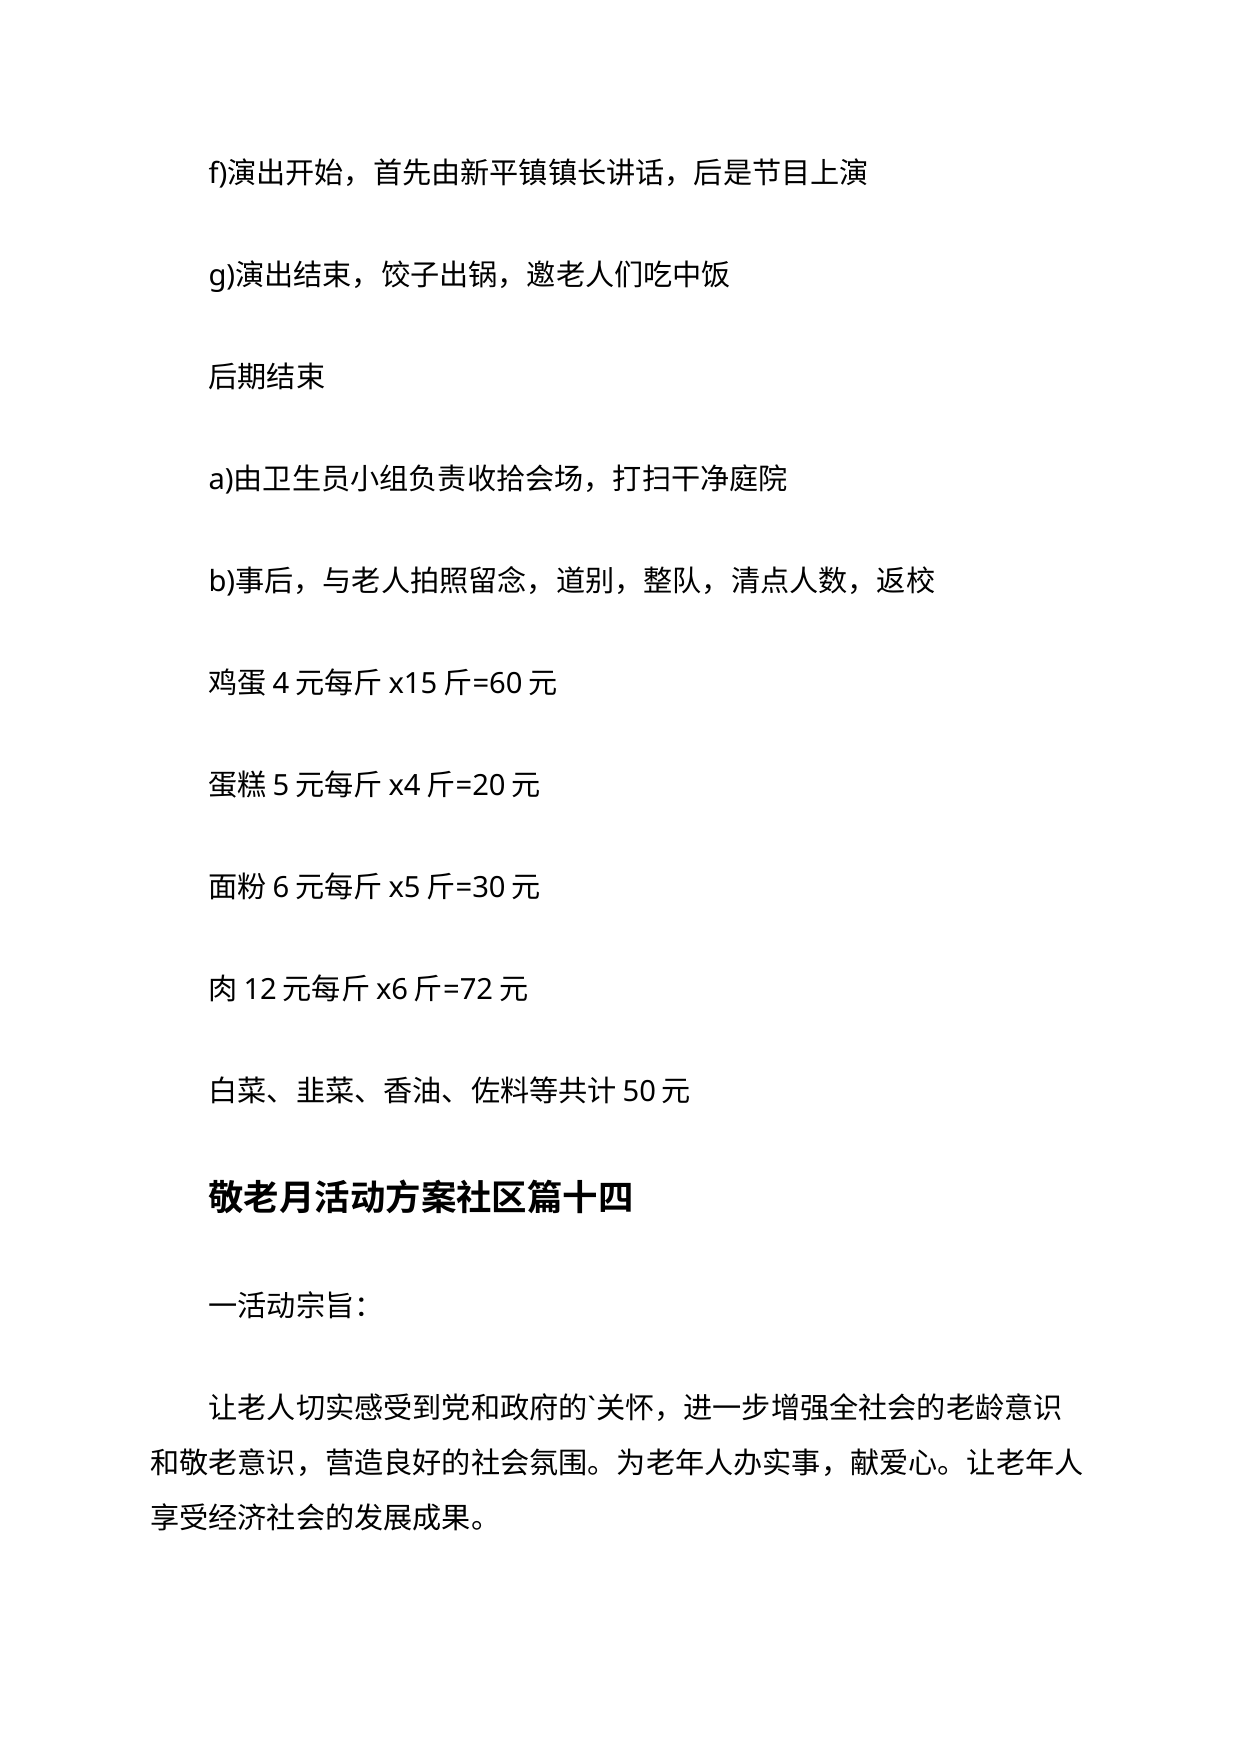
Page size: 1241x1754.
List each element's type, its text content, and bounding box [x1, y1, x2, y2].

text 肉12元每斤x6斤=72元 [150, 966, 1090, 1008]
text b)事后，与老人拍照留念，道别，整队，清点人数，返校 [150, 558, 1090, 600]
text 让老人切实感受到党和政府的`关怀，进一步增强全社会的老龄意识和敬老意识，营造良好的社会氛围。为老年人办实事，献爱心。让老年人享受经济社会的发展成果。 [150, 1385, 1090, 1537]
text 敬老月活动方案社区篇十四 [150, 1169, 1090, 1221]
text g)演出结束，饺子出锅，邀老人们吃中饭 [150, 252, 1090, 294]
text 一活动宗旨： [150, 1283, 1090, 1325]
text f)演出开始，首先由新平镇镇长讲话，后是节目上演 [150, 150, 1090, 192]
text 白菜、韭菜、香油、佐料等共计50元 [150, 1068, 1090, 1110]
text 后期结束 [150, 354, 1090, 396]
text 面粉6元每斤x5斤=30元 [150, 864, 1090, 906]
text 蛋糕5元每斤x4斤=20元 [150, 762, 1090, 804]
text a)由卫生员小组负责收拾会场，打扫干净庭院 [150, 456, 1090, 498]
text 鸡蛋4元每斤x15斤=60元 [150, 660, 1090, 702]
